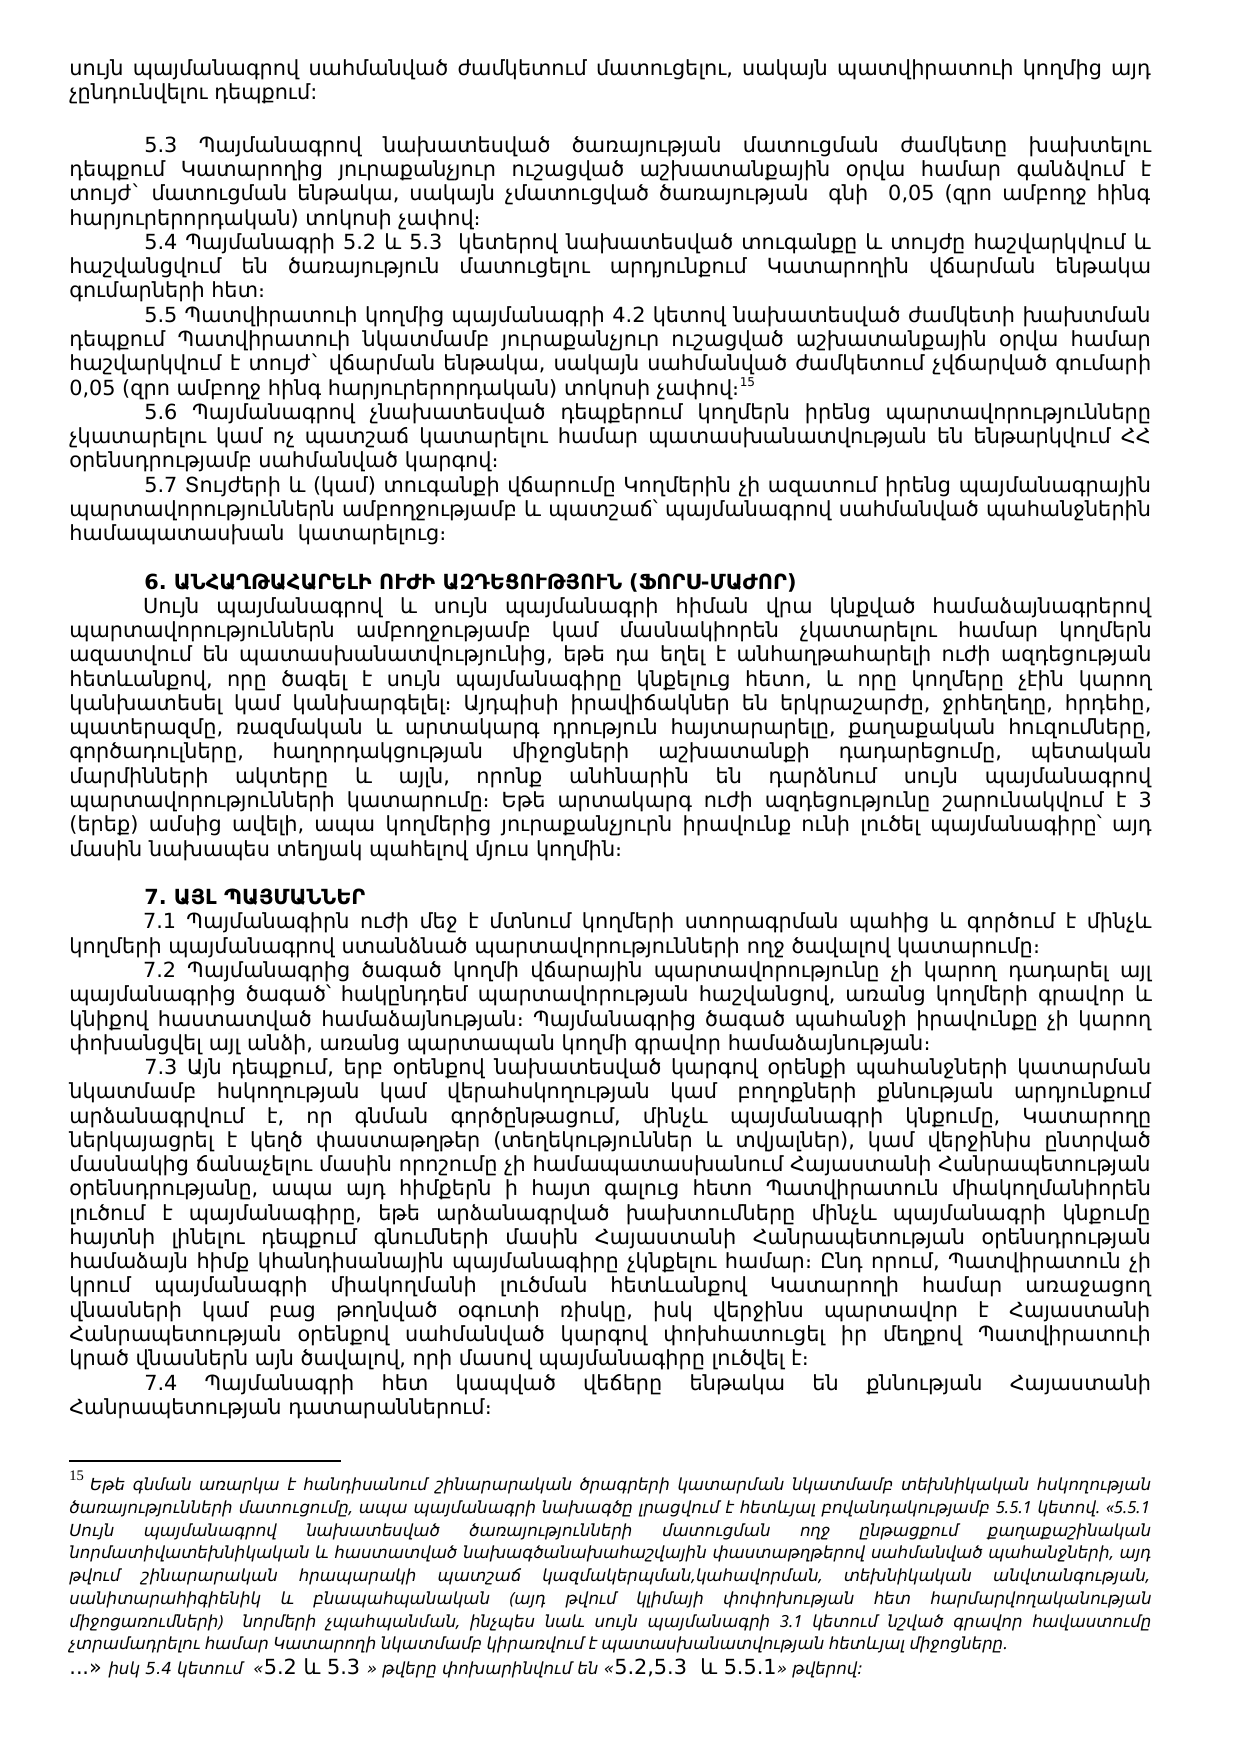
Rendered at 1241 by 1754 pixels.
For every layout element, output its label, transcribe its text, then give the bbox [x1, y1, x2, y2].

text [69, 56, 1152, 104]
text 7.2 Պայմանագրից ծագած կողմի վճարային պարտավորությունը չի կարող դադարել այլ պայմանագրից ծագած՝ հակընդդեմ պարտավորության հաշվանցով, առանց կողմերի գրավոր և կնիքով հաստատված համաձայնության։ Պայմանագրից ծագած պահանջի իրավունքը չի կարող փոխանցվել այլ անձի, առանց պարտապան կողմի գրավոր համաձայնության։ [69, 958, 1152, 1055]
text 5.7 Տույժերի և (կամ) տուգանքի վճարումը Կողմերին չի ազատում իրենց պայմանագրային պարտավորություններն ամբողջությամբ և պատշաճ՝ պայմանագրով սահմանված պահանջներին համապատասխան կատարելուց։ [69, 473, 1152, 545]
text 7. ԱՅԼ ՊԱՅՄԱՆՆԵՐ [69, 885, 1152, 909]
text 6. ԱՆՀԱՂԹԱՀԱՐԵԼԻ ՈՒԺԻ ԱԶԴԵՑՈՒԹՅՈՒՆ (ՖՈՐՍ-ՄԱԺՈՐ) [69, 570, 1152, 594]
text 7.4 Պայմանագրի հետ կապված վեճերը ենթակա են քննության Հայաստանի Հանրապետության դատարաններում։ [69, 1371, 1152, 1419]
text 5.4 Պայմանագրի 5.2 և 5.3 կետերով նախատեսված տուգանքը և տույժը հաշվարկվում և հաշվանցվում են ծառայություն մատուցելու արդյունքում Կատարողին վճարման ենթակա գումարների հետ։ [69, 230, 1152, 303]
text 7.3 Այն դեպքում, երբ օրենքով նախատեսված կարգով օրենքի պահանջների կատարման նկատմամբ հսկողության կամ վերահսկողության կամ բողոքների քննության արդյունքում արձանագրվում է, որ գնման գործընթացում, մինչև պայմանագրի կնքումը, Կատարողը ներկայացրել է կեղծ փաստաթղթեր (տեղեկություններ և տվյալներ), կամ վերջինիս ընտրված մասնակից ճանաչելու մասին որոշումը չի համապատասխանում Հայաստանի Հանրապետության օրենսդրությանը, ապա այդ հիմքերն ի հայտ գալուց հետո Պատվիրատուն միակողմանիորեն լուծում է պայմանագիրը, եթե արձանագրված խախտումները մինչև պայմանագրի կնքումը հայտնի լինելու դեպքում գնումների մասին Հայաստանի Հանրապետության օրենսդրության համաձայն հիմք կհանդիսանային պայմանագիրը չկնքելու համար։ Ընդ որում, Պատվիրատուն չի կրում պայմանագրի միակողմանի լուծման հետևանքով Կատարողի համար առաջացող վնասների կամ բաց թողնված օգուտի ռիսկը, իսկ վերջինս պարտավոր է Հայաստանի Հանրապետության օրենքով սահմանված կարգով փոխհատուցել իր մեղքով Պատվիրատուի կրած վնասներն այն ծավալով, որի մասով պայմանագիրը լուծվել է։ [69, 1055, 1152, 1371]
text Սույն պայմանագրով և սույն պայմանագրի հիման վրա կնքված համաձայնագրերով պարտավորություններն ամբողջությամբ կամ մասնակիորեն չկատարելու համար կողմերն ազատվում են պատասխանատվությունից, եթե դա եղել է անհաղթահարելի ուժի ազդեցության հետևանքով, որը ծագել է սույն պայմանագիրը կնքելուց հետո, և որը կողմերը չէին կարող կանխատեսել կամ կանխարգելել։ Այդպիսի իրավիճակներ են երկրաշարժը, ջրհեղեղը, հրդեհը, պատերազմը, ռազմական և արտակարգ դրություն հայտարարելը, քաղաքական հուզումները, գործադուլները, հաղորդակցության միջոցների աշխատանքի դադարեցումը, պետական մարմինների ակտերը և այլն, որոնք անհնարին են դարձնում սույն պայմանագրով պարտավորությունների կատարումը։ Եթե արտակարգ ուժի ազդեցությունը շարունակվում է 3 (երեք) ամսից ավելի, ապա կողմերից յուրաքանչյուրն իրավունք ունի լուծել պայմանագիրը՝ այդ մասին նախապես տեղյակ պահելով մյուս կողմին։ [69, 594, 1152, 861]
text 5.5 Պատվիրատուի կողմից պայմանագրի 4.2 կետով նախատեսված ժամկետի խախտման դեպքում Պատվիրատուի նկատմամբ յուրաքանչյուր ուշացված աշխատանքային օրվա համար հաշվարկվում է տույժ` վճարման ենթակա, սակայն սահմանված ժամկետում չվճարված գումարի 0,05 (զրո ամբողջ հինգ հարյուրերորդական) տոկոսի չափով։ [69, 303, 1152, 400]
text 7.1 Պայմանագիրն ուժի մեջ է մտնում կողմերի ստորագրման պահից և գործում է մինչև կողմերի պայմանագրով ստանձնած պարտավորությունների ողջ ծավալով կատարումը։ [69, 909, 1152, 958]
text 5.6 Պայմանագրով չնախատեսված դեպքերում կողմերն իրենց պարտավորությունները չկատարելու կամ ոչ պատշաճ կատարելու համար պատասխանատվության են ենթարկվում ՀՀ օրենսդրությամբ սահմանված կարգով։ [69, 400, 1152, 473]
text 5.3 Պայմանագրով նախատեսված ծառայության մատուցման ժամկետը խախտելու դեպքում Կատարողից յուրաքանչյուր ուշացված աշխատանքային օրվա համար գանձվում է տույժ` մատուցման ենթակա, սակայն չմատուցված ծառայության գնի 0,05 (զրո ամբողջ հինգ հարյուրերորդական) տոկոսի չափով։ [69, 133, 1152, 230]
